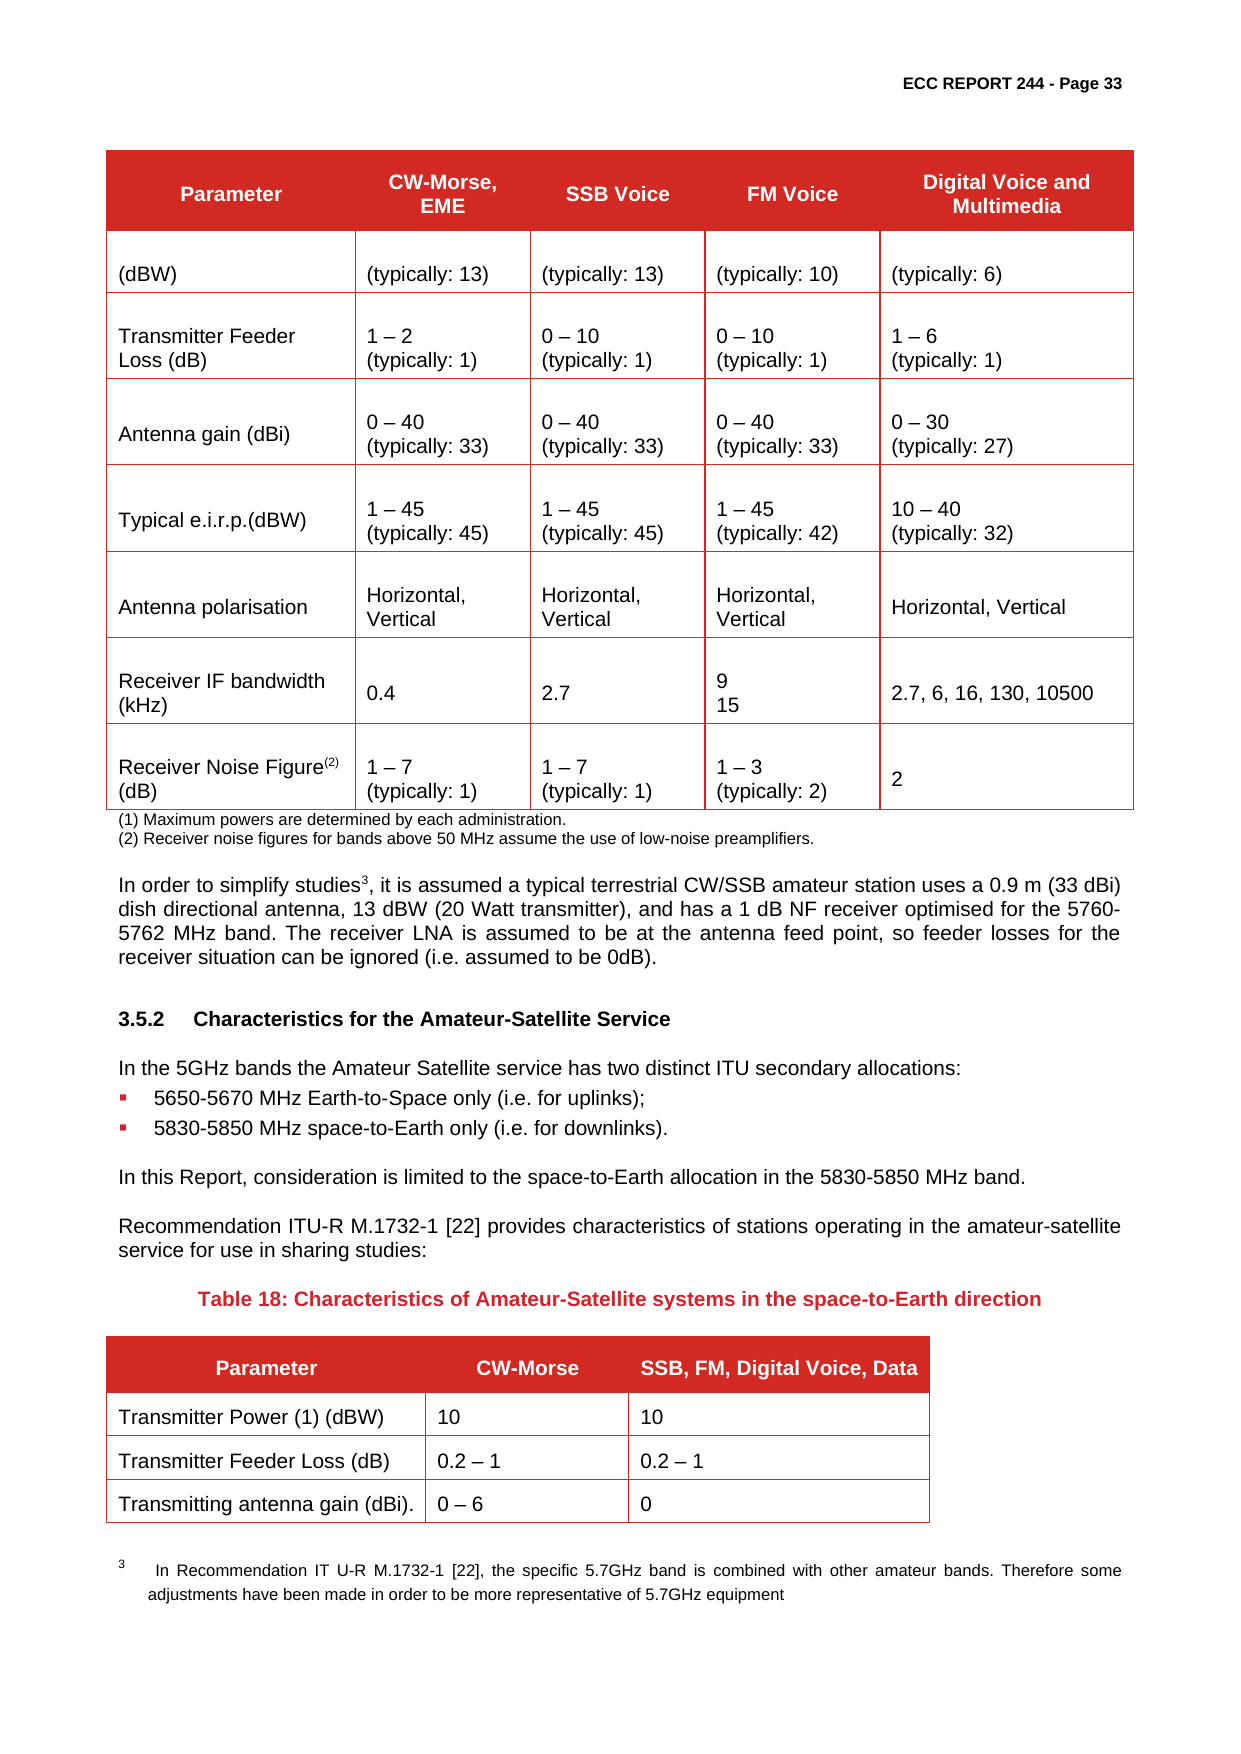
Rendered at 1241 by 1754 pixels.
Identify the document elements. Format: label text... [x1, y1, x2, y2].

table_cell Horizontal, Vertical [881, 552, 1133, 637]
table_cell 0.2 – 1 [426, 1436, 628, 1479]
table_header SSB, FM, Digital Voice, Data [629, 1337, 929, 1392]
table_cell 0 – 40 (typically: 33) [531, 379, 704, 464]
table_cell Receiver IF bandwidth (kHz) [107, 638, 355, 723]
text (1) Maximum powers are determined by each administration. [118, 810, 1122, 829]
table_cell Horizontal, Vertical [356, 552, 530, 637]
text Table 18: Characteristics of Amateur-Satellite systems in the space-to-Earth direction [118, 1287, 1122, 1311]
table_cell Transmitter Power(1) (dBW) [107, 231, 355, 292]
table_cell 1 – 6 (typically: 1) [881, 293, 1133, 378]
table_cell 0 – 30 (typically: 27) [881, 379, 1133, 464]
table_cell 1 – 45 (typically: 45) [356, 465, 530, 551]
table_cell Transmitter Power (1) (dBW) [107, 1393, 425, 1435]
table_cell Antenna polarisation [107, 552, 355, 637]
table_cell 0 [629, 1480, 929, 1522]
table_cell 0 – 6 [426, 1480, 628, 1522]
table_cell 0 – 10 (typically: 1) [531, 293, 704, 378]
table_cell 3 – 20 (typically: 13) [531, 231, 704, 292]
table_cell 1-10 (typically: 6) [881, 231, 1133, 292]
table_cell Horizontal, Vertical [531, 552, 704, 637]
table_header CW-Morse, EME [356, 151, 530, 230]
table_cell 0.2 – 1 [629, 1436, 929, 1479]
table_cell 1 – 45 (typically: 45) [531, 465, 704, 551]
table_cell 0 – 10 (typically: 1) [706, 293, 879, 378]
table_cell 1 – 7 (typically: 1) [356, 724, 530, 809]
table_cell 10 [426, 1393, 628, 1435]
table_cell 2.7, 6, 16, 130, 10500 [881, 638, 1133, 723]
table_cell 1 – 3 (typically: 2) [706, 724, 879, 809]
table_cell 10 – 40 (typically: 32) [881, 465, 1133, 551]
table_header SSB Voice [531, 151, 704, 230]
table_cell 0 – 40 (typically: 33) [706, 379, 879, 464]
subtitle Characteristics for the Amateur-Satellite Service [118, 1007, 1122, 1031]
table_cell 2.7 [531, 638, 704, 723]
table_cell 1 – 2 (typically: 1) [356, 293, 530, 378]
table_cell Transmitter Feeder Loss (dB) [107, 1436, 425, 1479]
table_header Digital Voice and Multimedia [881, 151, 1133, 230]
text In order to simplify studies, it is assumed a typical terrestrial CW/SSB amateur station uses a 0.9 m (33 dBi) dish directional antenna, 13 dBW (20 Watt transmitter), and has a 1 dB NF receiver optimised for the 5760-5762 MHz band. The receiver LNA is assumed to be at the antenna feed point, so feeder losses for the receiver situation can be ignored (i.e. assumed to be 0dB). [118, 873, 1122, 969]
table_cell 0 – 40 (typically: 33) [356, 379, 530, 464]
table_cell Typical e.i.r.p.(dBW) [107, 465, 355, 551]
table_cell 10 [629, 1393, 929, 1435]
table_header CW-Morse [426, 1337, 628, 1392]
table_cell Transmitting antenna gain (dBi). [107, 1480, 425, 1522]
table_cell 3 – 20 (typically: 10) [706, 231, 879, 292]
table_cell 2 [881, 724, 1133, 809]
table_cell 3 – 20 (typically: 13) [356, 231, 530, 292]
table_cell 1 – 7 (typically: 1) [531, 724, 704, 809]
table_header Parameter [107, 1337, 425, 1392]
table_cell 1 – 45 (typically: 42) [706, 465, 879, 551]
table_cell Antenna gain (dBi) [107, 379, 355, 464]
text In the 5GHz bands the Amateur Satellite service has two distinct ITU secondary allocations: [118, 1056, 1122, 1079]
table_cell 9 15 [706, 638, 879, 723]
table_cell Horizontal, Vertical [706, 552, 879, 637]
text 5830-5850 MHz space-to-Earth only (i.e. for downlinks). [118, 1116, 1122, 1140]
table_header Parameter [107, 151, 355, 230]
text 5650-5670 MHz Earth-to-Space only (i.e. for uplinks); [118, 1086, 1122, 1110]
text Recommendation ITU-R M.1732-1 [22] provides characteristics of stations operating in the amateur-satellite service for use in sharing studies: [118, 1214, 1122, 1262]
text In this Report, consideration is limited to the space-to-Earth allocation in the 5830-5850 MHz band. [118, 1165, 1122, 1189]
table_cell 0.4 [356, 638, 530, 723]
table_cell Transmitter Feeder Loss (dB) [107, 293, 355, 378]
table_header FM Voice [706, 151, 879, 230]
text (2) Receiver noise figures for bands above 50 MHz assume the use of low-noise preamplifiers. [118, 829, 1122, 848]
table_cell Receiver Noise Figure(2) (dB) [107, 724, 355, 809]
